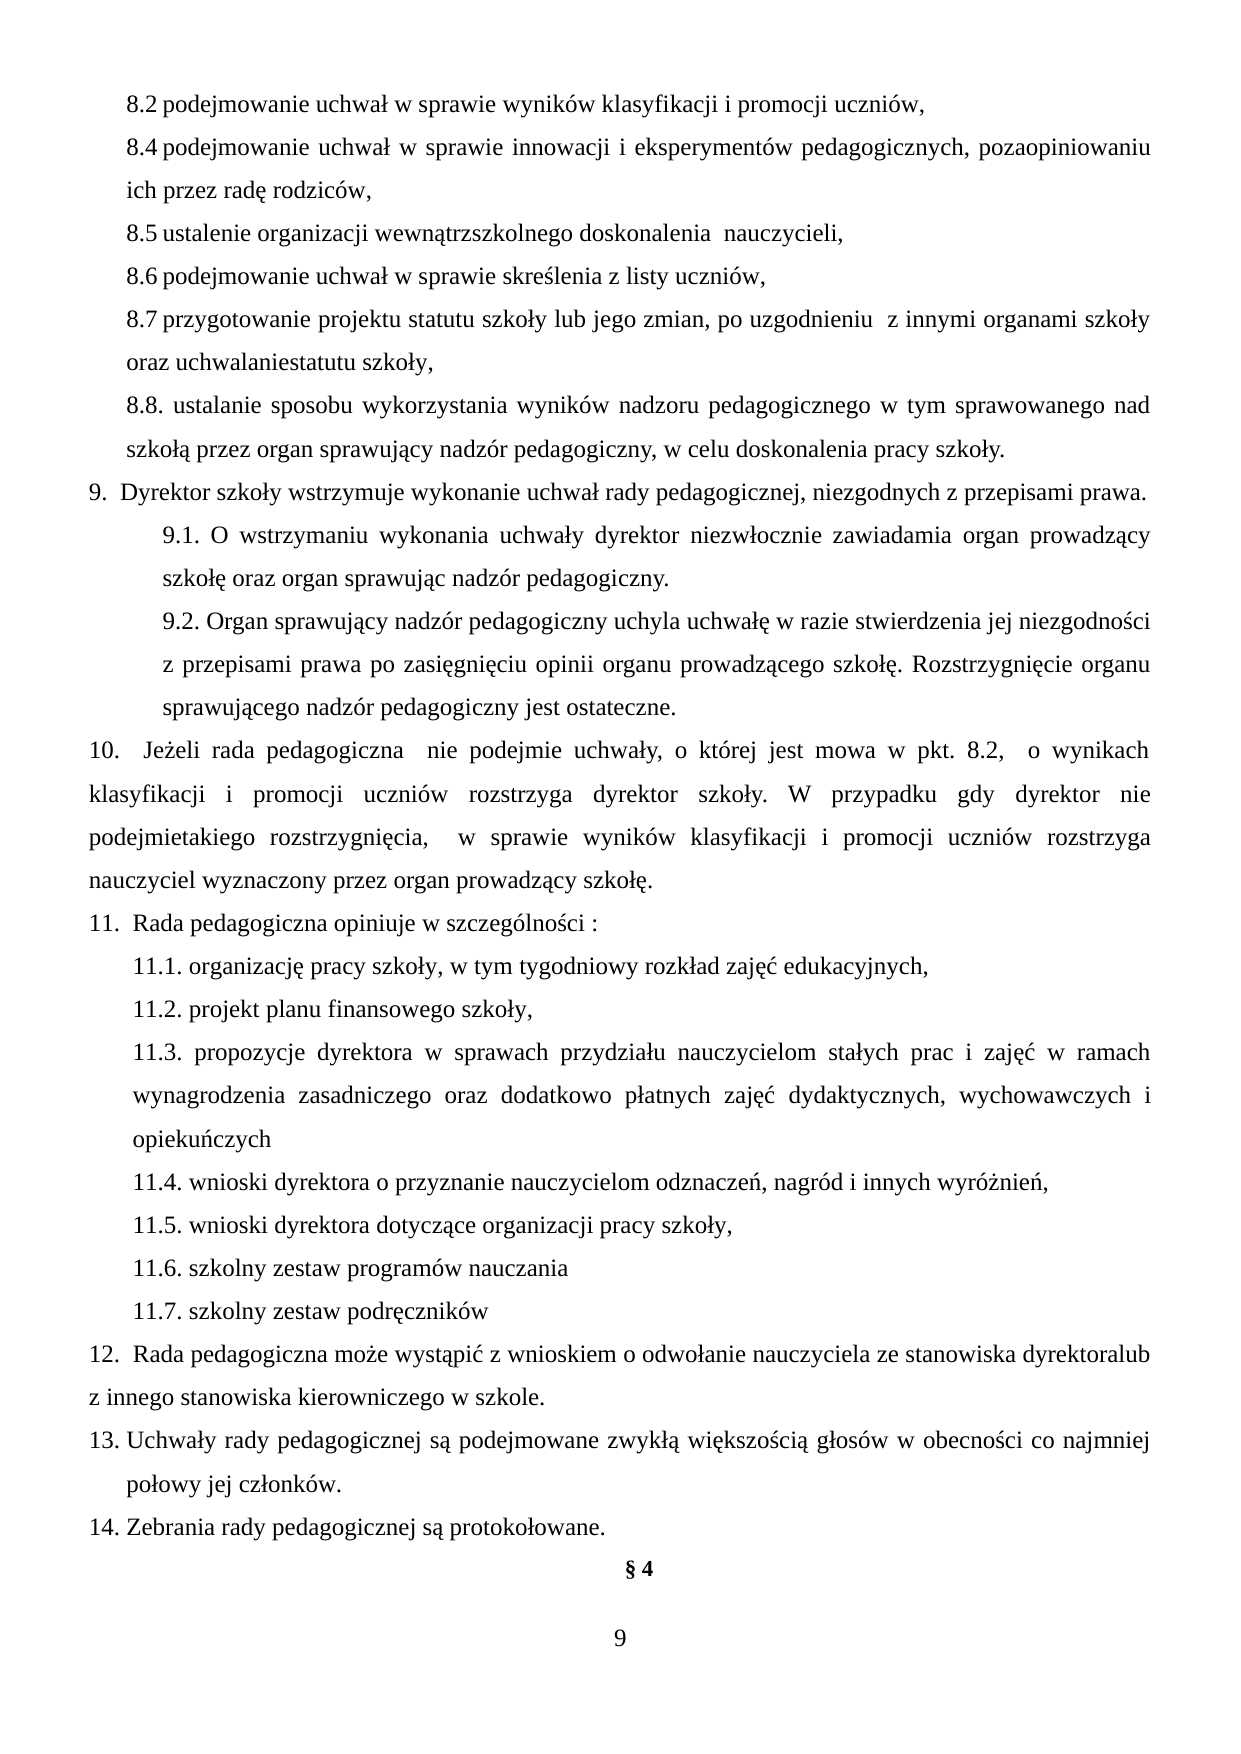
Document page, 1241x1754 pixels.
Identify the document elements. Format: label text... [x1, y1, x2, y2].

text 11.1. organizację pracy szkoły, w tym tygodniowy rozkład zajęć edukacyjnych, [132, 951, 1152, 980]
text 12. Rada pedagogiczna może wystąpić z wnioskiem o odwołanie nauczyciela ze stanowiska dyrektoralub z innego stanowiska kierowniczego w szkole. [89, 1339, 1152, 1411]
text 8.7 przygotowanie projektu statutu szkoły lub jego zmian, po uzgodnieniu z innymi organami szkoły oraz uchwalaniestatutu szkoły, [126, 304, 1152, 376]
text 9.1. O wstrzymaniu wykonania uchwały dyrektor niezwłocznie zawiadamia organ prowadzący szkołę oraz organ sprawując nadzór pedagogiczny. [162, 520, 1152, 592]
text 8.8. ustalanie sposobu wykorzystania wyników nadzoru pedagogicznego w tym sprawowanego nad szkołą przez organ sprawujący nadzór pedagogiczny, w celu doskonalenia pracy szkoły. [126, 391, 1152, 462]
text 9.2. Organ sprawujący nadzór pedagogiczny uchyla uchwałę w razie stwierdzenia jej niezgodności z przepisami prawa po zasięgnięciu opinii organu prowadzącego szkołę. Rozstrzygnięcie organu sprawującego nadzór pedagogiczny jest ostateczne. [162, 606, 1152, 721]
text 8.6 podejmowanie uchwał w sprawie skreślenia z listy uczniów, [126, 261, 1152, 290]
text 11.6. szkolny zestaw programów nauczania [132, 1253, 1152, 1282]
text 11.3. propozycje dyrektora w sprawach przydziału nauczycielom stałych prac i zajęć w ramach wynagrodzenia zasadniczego oraz dodatkowo płatnych zajęć dydaktycznych, wychowawczych i opiekuńczych [132, 1037, 1152, 1152]
list Uchwały rady pedagogicznej są podejmowane zwykłą większością głosów w obecności co najmniej połowy jej członków. [89, 1426, 1152, 1497]
text 9. Dyrektor szkoły wstrzymuje wykonanie uchwał rady pedagogicznej, niezgodnych z przepisami prawa. [89, 477, 1152, 506]
list Zebrania rady pedagogicznej są protokołowane. [89, 1512, 1152, 1541]
list Rada pedagogiczna opiniuje w szczególności : [89, 908, 1152, 937]
text 11.4. wnioski dyrektora o przyznanie nauczycielom odznaczeń, nagród i innych wyróżnień, [132, 1167, 1152, 1196]
text 8.5 ustalenie organizacji wewnątrzszkolnego doskonalenia nauczycieli, [126, 218, 1152, 247]
text 11.5. wnioski dyrektora dotyczące organizacji pracy szkoły, [132, 1210, 1152, 1239]
text 11.7. szkolny zestaw podręczników [132, 1296, 1152, 1325]
text 10. Jeżeli rada pedagogiczna nie podejmie uchwały, o której jest mowa w pkt. 8.2, o wynikach klasyfikacji i promocji uczniów rozstrzyga dyrektor szkoły. W przypadku gdy dyrektor nie podejmietakiego rozstrzygnięcia, w sprawie wyników klasyfikacji i promocji uczniów rozstrzyga nauczyciel wyznaczony przez organ prowadzący szkołę. [89, 736, 1152, 894]
text 8.4 podejmowanie uchwał w sprawie innowacji i eksperymentów pedagogicznych, pozaopiniowaniu ich przez radę rodziców, [126, 132, 1152, 204]
text 8.2 podejmowanie uchwał w sprawie wyników klasyfikacji i promocji uczniów, [126, 89, 1152, 117]
list § 4 [126, 1555, 1152, 1581]
text 11.2. projekt planu finansowego szkoły, [132, 994, 1152, 1023]
